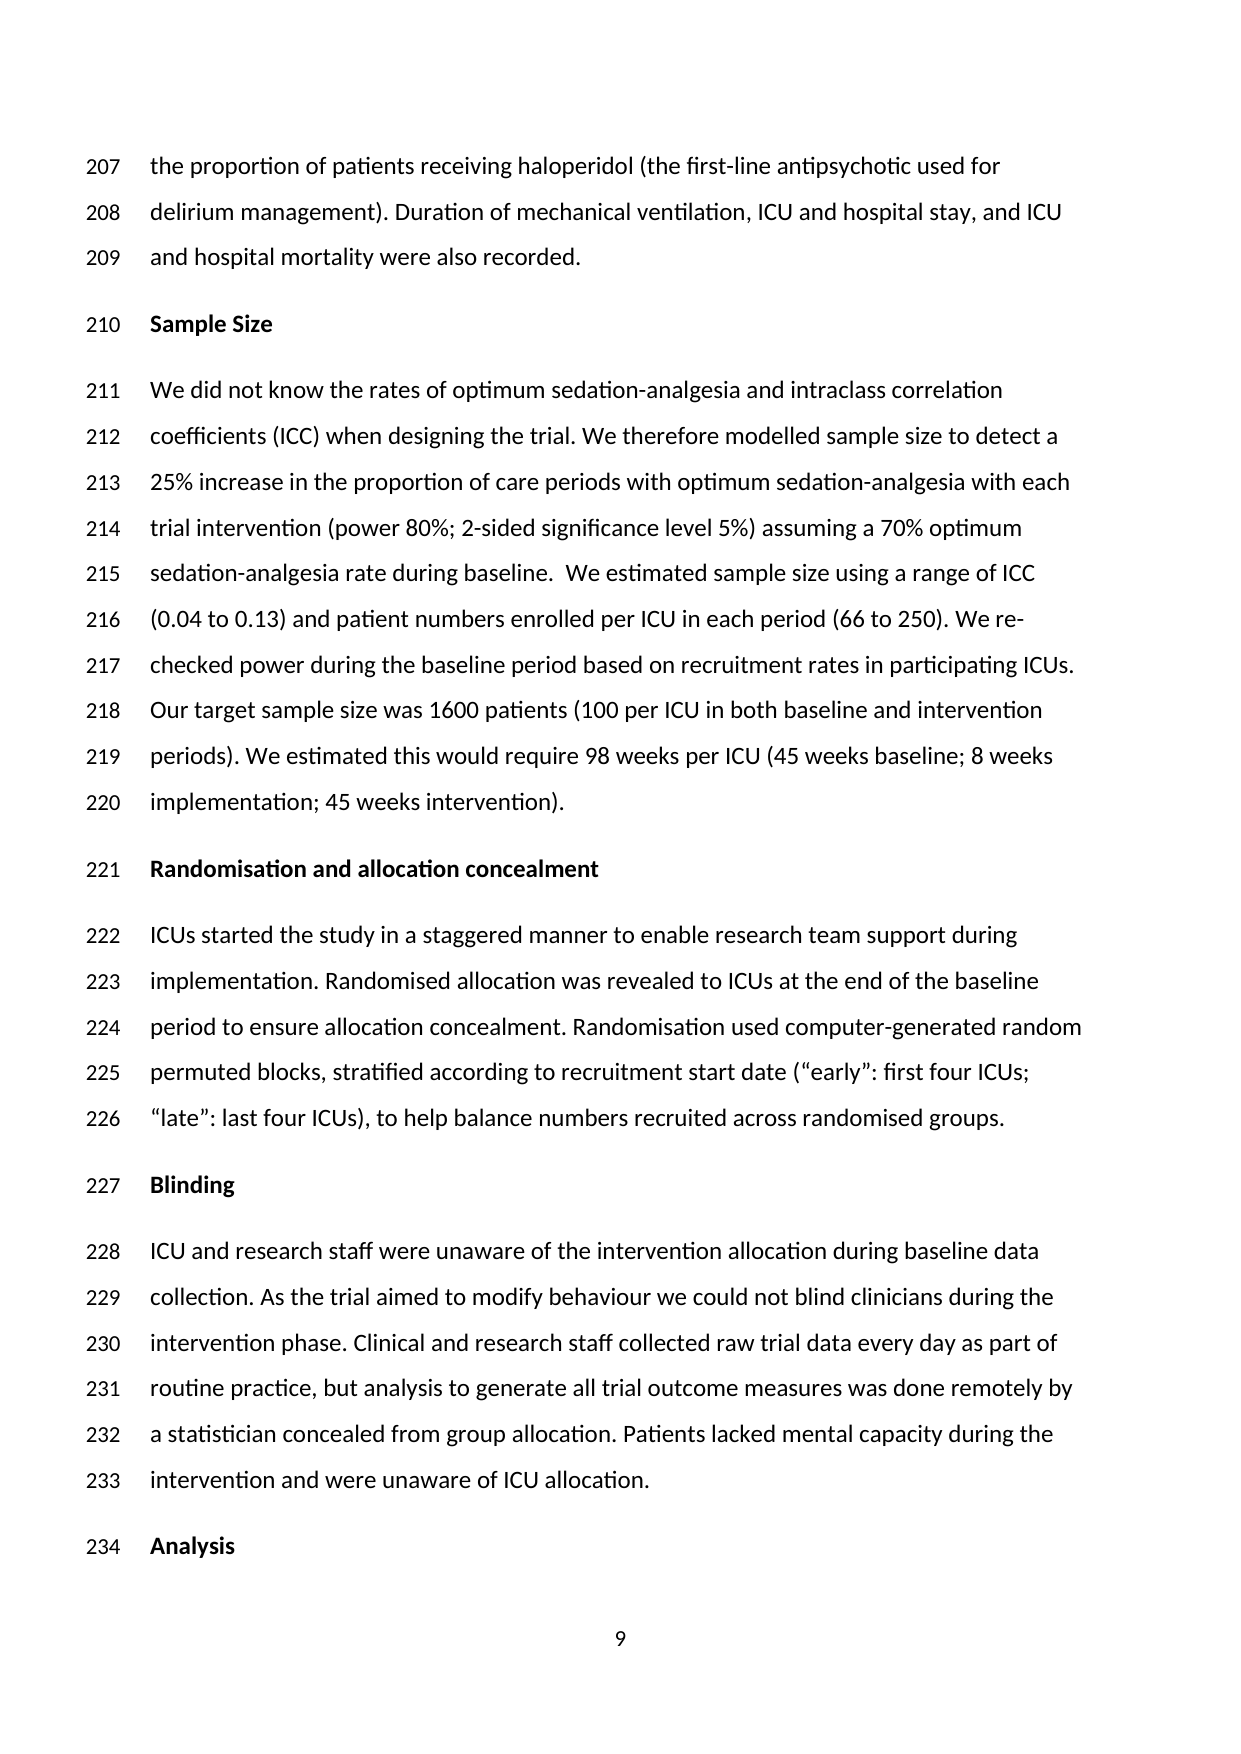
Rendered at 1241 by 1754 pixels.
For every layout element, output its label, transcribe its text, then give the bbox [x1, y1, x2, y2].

text Blinding [150, 1169, 1090, 1199]
text Analysis [150, 1531, 1090, 1561]
text Sample Size [150, 308, 1090, 338]
text We did not know the rates of optimum sedation-analgesia and intraclass correlation coefficients (ICC) when designing the trial. We therefore modelled sample size to detect a 25% increase in the proportion of care periods with optimum sedation-analgesia with each trial intervention (power 80%; 2-sided significance level 5%) assuming a 70% optimum sedation-analgesia rate during baseline. We estimated sample size using a range of ICC (0.04 to 0.13) and patient numbers enrolled per ICU in each period (66 to 250). We re-checked power during the baseline period based on recruitment rates in participating ICUs. Our target sample size was 1600 patients (100 per ICU in both baseline and intervention periods). We estimated this would require 98 weeks per ICU (45 weeks baseline; 8 weeks implementation; 45 weeks intervention). [150, 374, 1090, 817]
text ICU and research staff were unaware of the intervention allocation during baseline data collection. As the trial aimed to modify behaviour we could not blind clinicians during the intervention phase. Clinical and research staff collected raw trial data every day as part of routine practice, but analysis to generate all trial outcome measures was done remotely by a statistician concealed from group allocation. Patients lacked mental capacity during the intervention and were unaware of ICU allocation. [150, 1235, 1090, 1494]
text ICUs started the study in a staggered manner to enable research team support during implementation. Randomised allocation was revealed to ICUs at the end of the baseline period to ensure allocation concealment. Randomisation used computer-generated random permuted blocks, stratified according to recruitment start date (“early”: first four ICUs; “late”: last four ICUs), to help balance numbers recruited across randomised groups. [150, 919, 1090, 1133]
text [150, 150, 1090, 272]
text Randomisation and allocation concealment [150, 853, 1090, 883]
